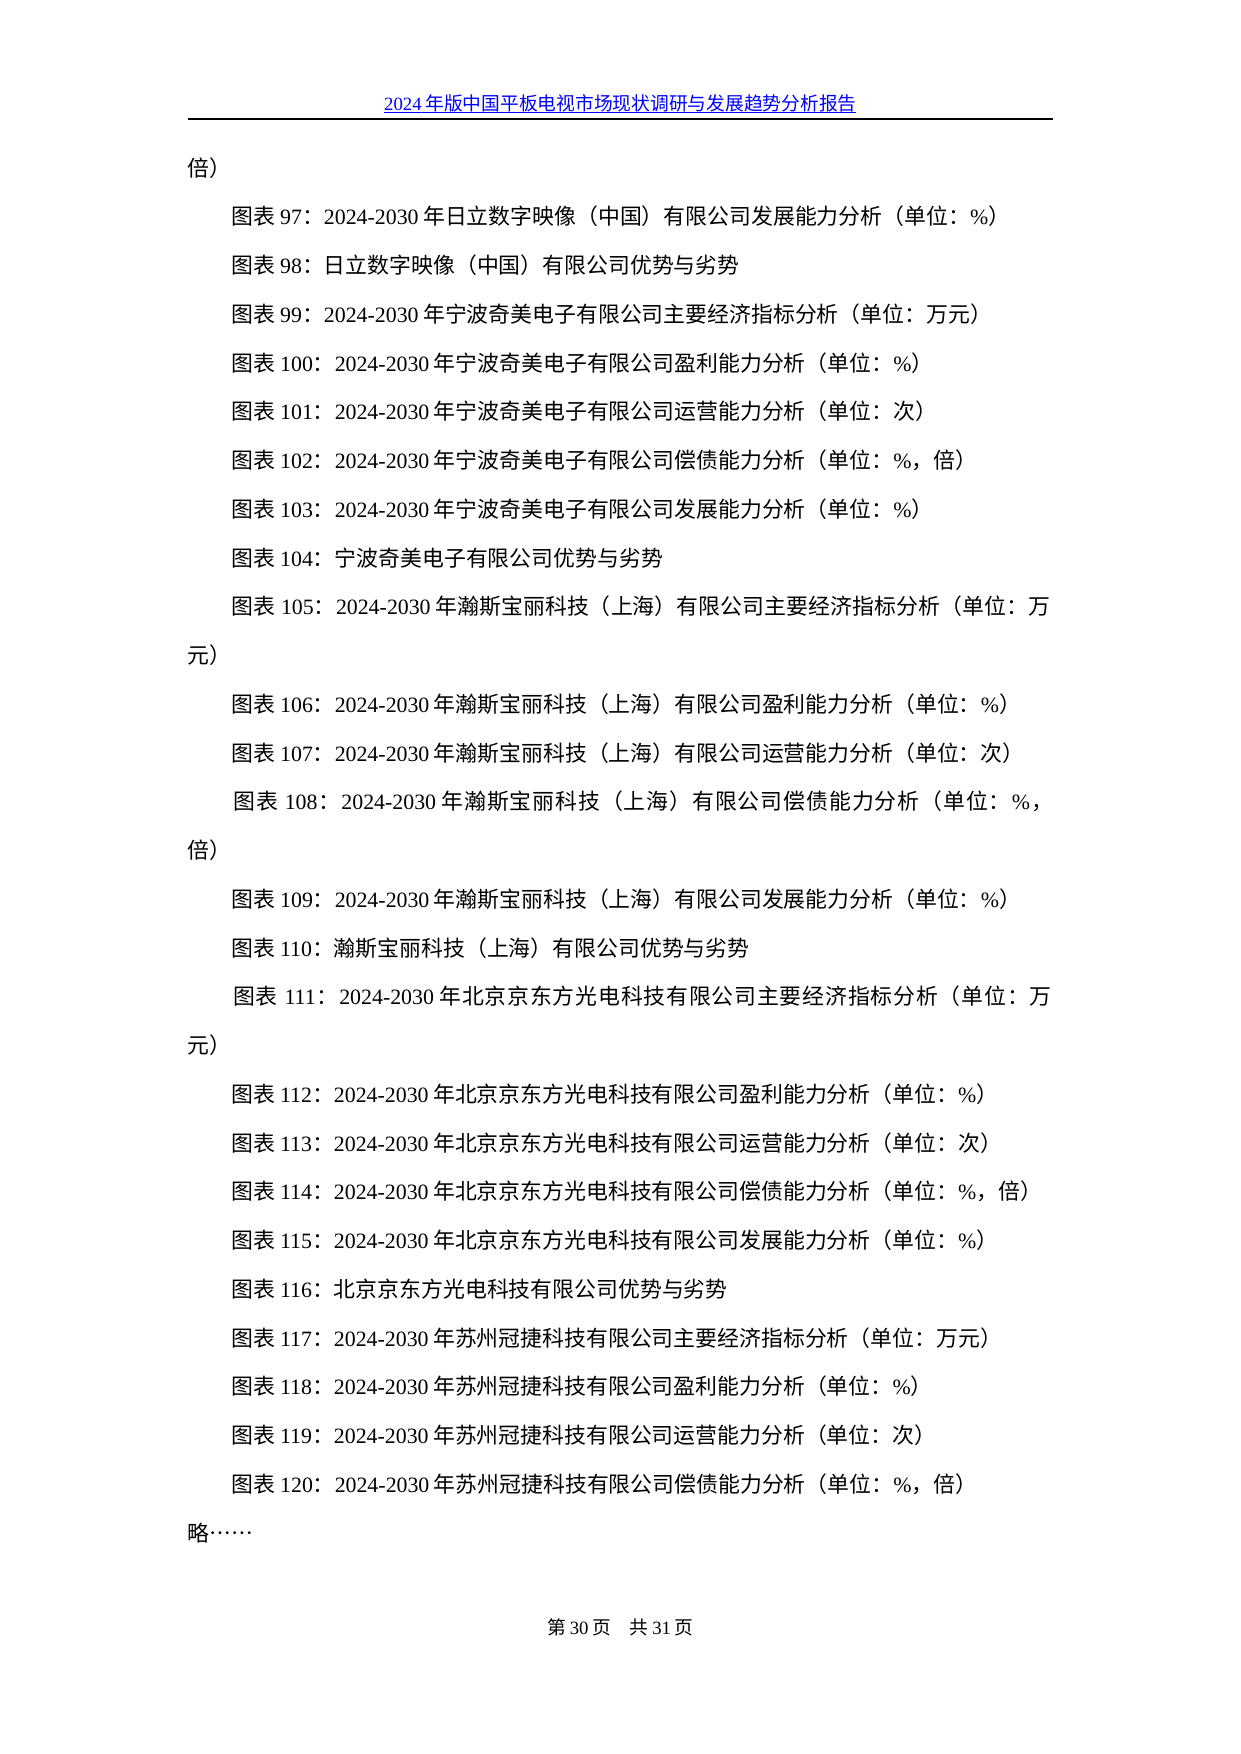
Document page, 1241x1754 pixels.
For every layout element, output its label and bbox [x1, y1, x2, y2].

text [187, 150, 1053, 1548]
